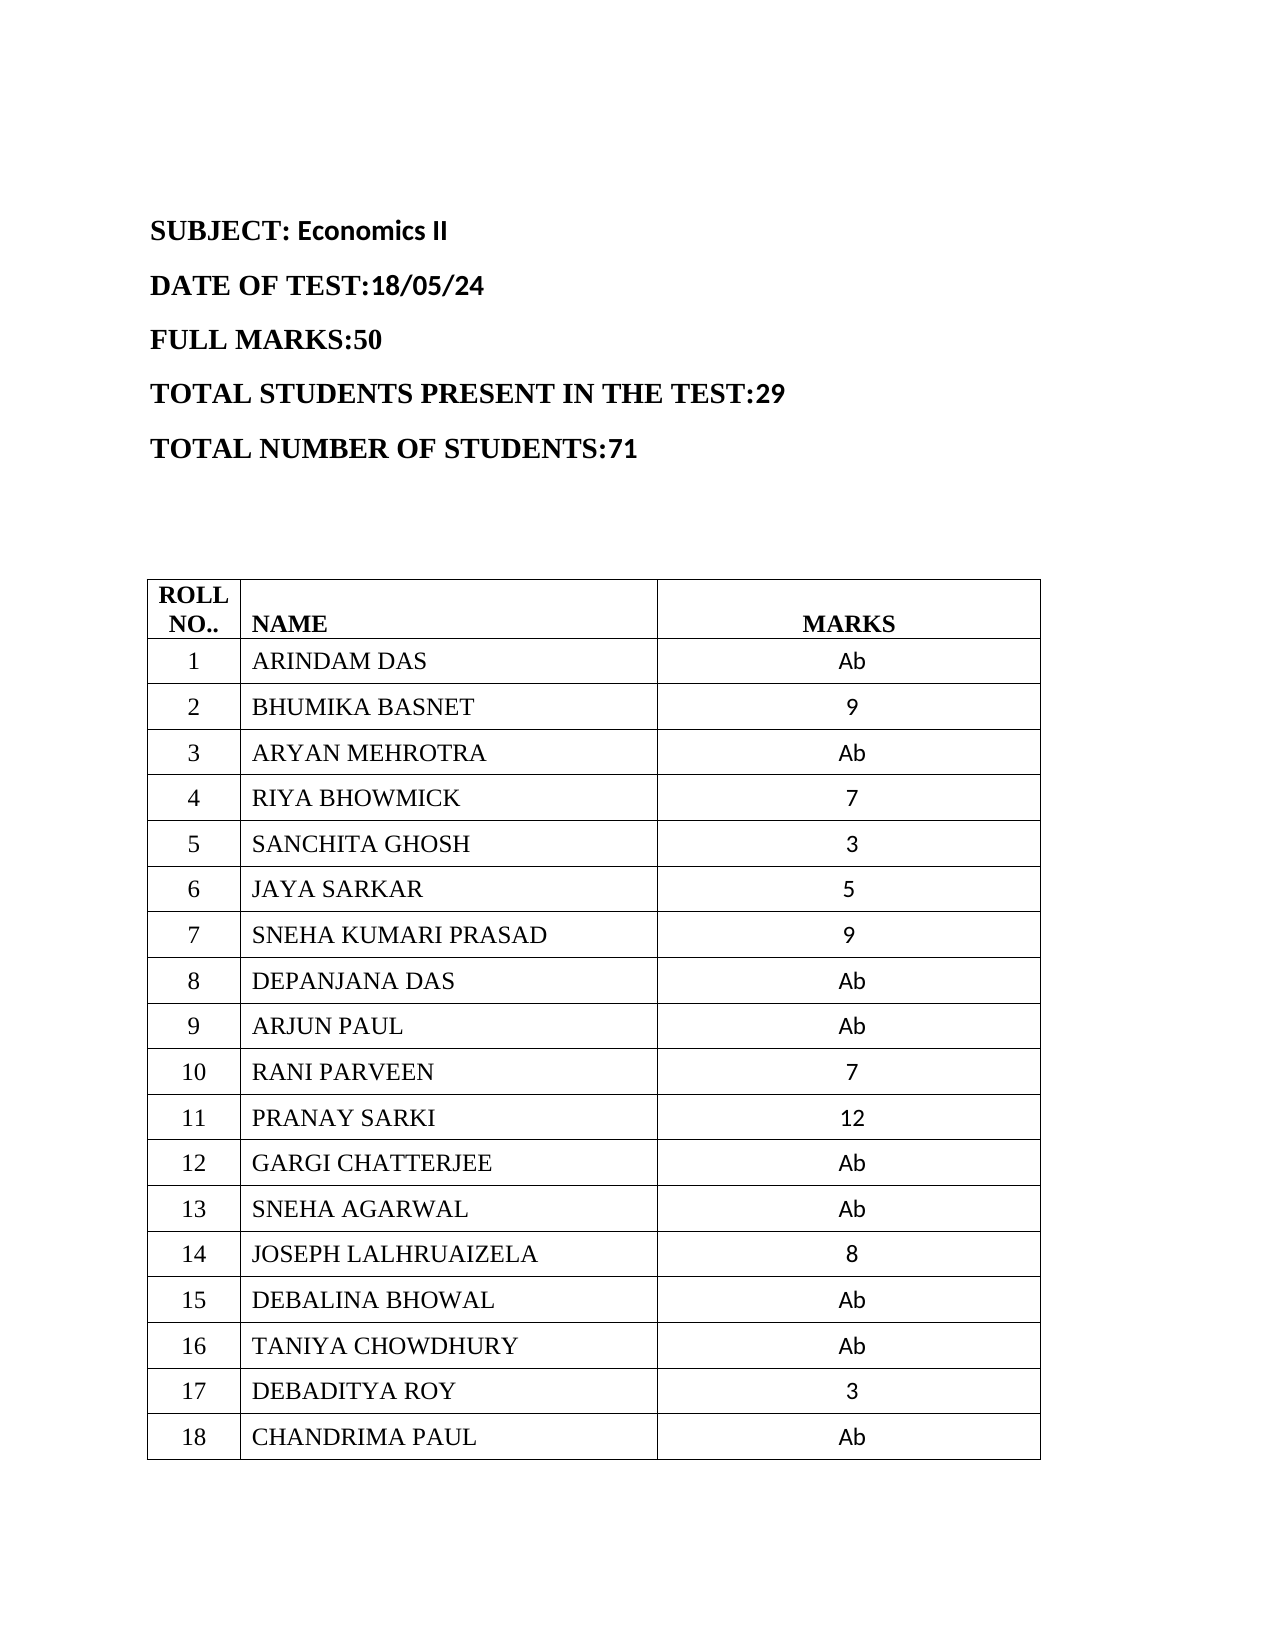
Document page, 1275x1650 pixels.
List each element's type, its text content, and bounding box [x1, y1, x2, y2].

table_cell Ab [658, 1323, 1040, 1367]
table_cell 8 [658, 1232, 1040, 1276]
table_cell 14 [148, 1232, 240, 1276]
table_header ROLL NO.. [148, 580, 240, 637]
table_cell 7 [658, 775, 1040, 820]
table_cell JOSEPH LALHRUAIZELA [241, 1232, 657, 1276]
text FULL MARKS:50 [150, 322, 1125, 356]
table_cell PRANAY SARKI [241, 1095, 657, 1139]
table_cell SNEHA AGARWAL [241, 1186, 657, 1231]
table_cell 17 [148, 1369, 240, 1413]
table_cell 4 [148, 775, 240, 820]
table_cell Ab [658, 1414, 1040, 1459]
table_cell 11 [148, 1095, 240, 1139]
table_cell 15 [148, 1277, 240, 1322]
table_cell Ab [658, 1186, 1040, 1231]
table_cell 3 [658, 821, 1040, 866]
table_cell 2 [148, 684, 240, 729]
table_cell 12 [658, 1095, 1040, 1139]
table_cell ARINDAM DAS [241, 639, 657, 683]
table_cell 1 [148, 639, 240, 683]
table_header NAME [241, 580, 657, 637]
table_cell 8 [148, 958, 240, 1002]
table_cell 16 [148, 1323, 240, 1367]
table_header MARKS [658, 580, 1040, 637]
table_cell GARGI CHATTERJEE [241, 1140, 657, 1185]
table_cell DEBADITYA ROY [241, 1369, 657, 1413]
table_cell 10 [148, 1049, 240, 1094]
table_cell JAYA SARKAR [241, 867, 657, 911]
table_cell DEPANJANA DAS [241, 958, 657, 1002]
table_cell TANIYA CHOWDHURY [241, 1323, 657, 1367]
text DATE OF TEST:18/05/24 [150, 267, 1125, 303]
table_cell Ab [658, 958, 1040, 1002]
table_cell Ab [658, 639, 1040, 683]
table_cell CHANDRIMA PAUL [241, 1414, 657, 1459]
table_cell 3 [658, 1369, 1040, 1413]
table_cell SNEHA KUMARI PRASAD [241, 912, 657, 957]
table_cell Ab [658, 730, 1040, 774]
table_cell 9 [658, 912, 1040, 957]
table_cell 5 [148, 821, 240, 866]
table_cell ARJUN PAUL [241, 1004, 657, 1048]
text TOTAL NUMBER OF STUDENTS:71 [150, 430, 1125, 466]
table_cell Ab [658, 1140, 1040, 1185]
table_cell 9 [148, 1004, 240, 1048]
table_cell RANI PARVEEN [241, 1049, 657, 1094]
table_cell 6 [148, 867, 240, 911]
table_cell BHUMIKA BASNET [241, 684, 657, 729]
table_cell 13 [148, 1186, 240, 1231]
table_cell 18 [148, 1414, 240, 1459]
table_cell DEBALINA BHOWAL [241, 1277, 657, 1322]
table_cell 7 [658, 1049, 1040, 1094]
table_cell 12 [148, 1140, 240, 1185]
table_cell RIYA BHOWMICK [241, 775, 657, 820]
table_cell 5 [658, 867, 1040, 911]
text TOTAL STUDENTS PRESENT IN THE TEST:29 [150, 375, 1125, 411]
text SUBJECT: Economics II [150, 212, 1125, 247]
table_cell SANCHITA GHOSH [241, 821, 657, 866]
table_cell Ab [658, 1277, 1040, 1322]
table_cell 9 [658, 684, 1040, 729]
table_cell 3 [148, 730, 240, 774]
table_cell 7 [148, 912, 240, 957]
table_cell ARYAN MEHROTRA [241, 730, 657, 774]
table_cell Ab [658, 1004, 1040, 1048]
